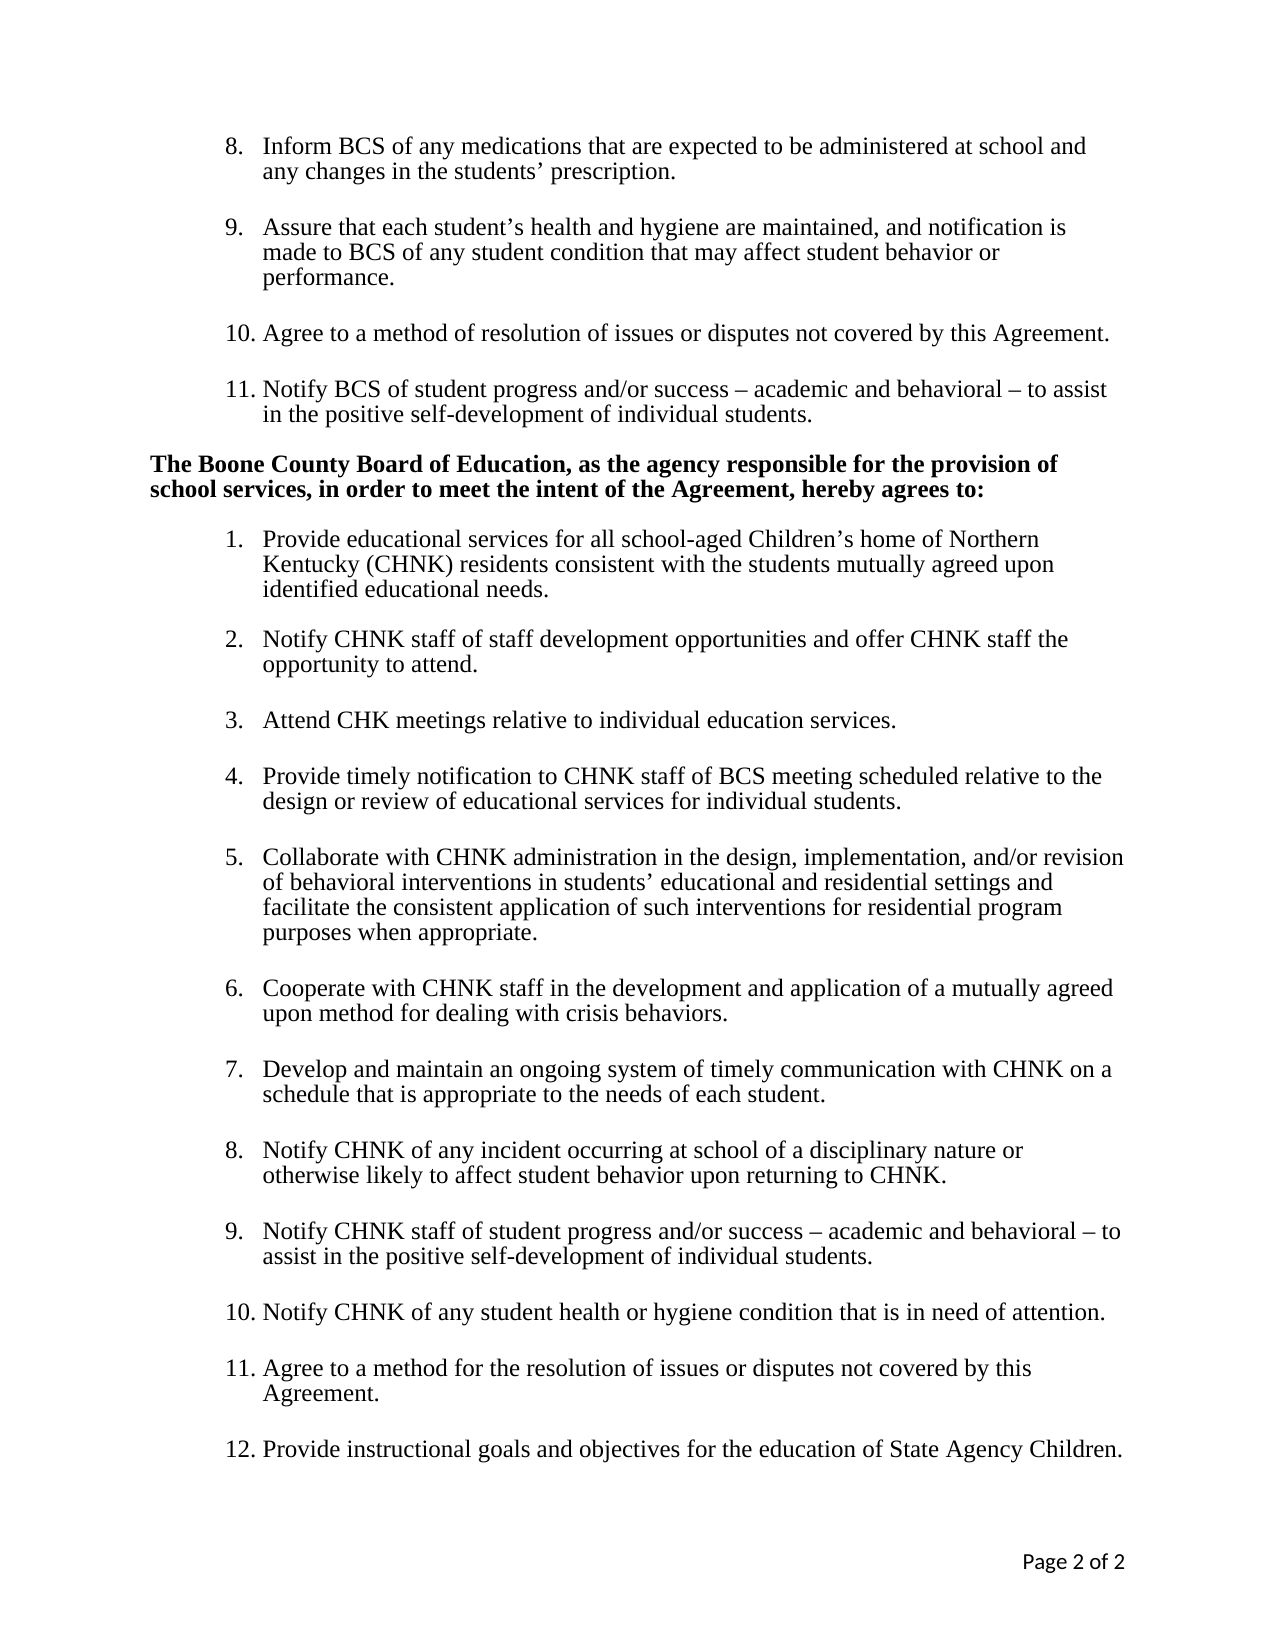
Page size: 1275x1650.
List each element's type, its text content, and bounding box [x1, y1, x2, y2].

list Notify BCS of student progress and/or success – academic and behavioral – to assist in the positive self-development of individual students. [225, 377, 1125, 427]
list Notify CHNK staff of staff development opportunities and offer CHNK staff the opportunity to attend. [225, 627, 1125, 677]
list Notify CHNK of any incident occurring at school of a disciplinary nature or otherwise likely to affect student behavior upon returning to CHNK. [225, 1138, 1125, 1188]
list Notify CHNK of any student health or hygiene condition that is in need of attention. [225, 1301, 1125, 1326]
list Cooperate with CHNK staff in the development and application of a mutually agreed upon method for dealing with crisis behaviors. [225, 976, 1125, 1026]
list Agree to a method for the resolution of issues or disputes not covered by this Agreement. [225, 1357, 1125, 1407]
list Provide educational services for all school-aged Children’s home of Northern Kentucky (CHNK) residents consistent with the students mutually agreed upon identified educational needs. [225, 527, 1125, 602]
list Inform BCS of any medications that are expected to be administered at school and any changes in the students’ prescription. [225, 134, 1125, 184]
text The Boone County Board of Education, as the agency responsible for the provision of school services, in order to meet the intent of the Agreement, hereby agrees to: [150, 452, 1125, 502]
list Notify CHNK staff of student progress and/or success – academic and behavioral – to assist in the positive self-development of individual students. [225, 1219, 1125, 1269]
list Provide instructional goals and objectives for the education of State Agency Children. [225, 1438, 1125, 1463]
list Agree to a method of resolution of issues or disputes not covered by this Agreement. [225, 321, 1125, 346]
list Develop and maintain an ongoing system of timely communication with CHNK on a schedule that is appropriate to the needs of each student. [225, 1057, 1125, 1107]
list Assure that each student’s health and hygiene are maintained, and notification is made to BCS of any student condition that may affect student behavior or performance. [225, 215, 1125, 290]
list Attend CHK meetings relative to individual education services. [225, 708, 1125, 733]
list Provide timely notification to CHNK staff of BCS meeting scheduled relative to the design or review of educational services for individual students. [225, 764, 1125, 814]
list Collaborate with CHNK administration in the design, implementation, and/or revision of behavioral interventions in students’ educational and residential settings and facilitate the consistent application of such interventions for residential program purposes when appropriate. [225, 845, 1125, 945]
